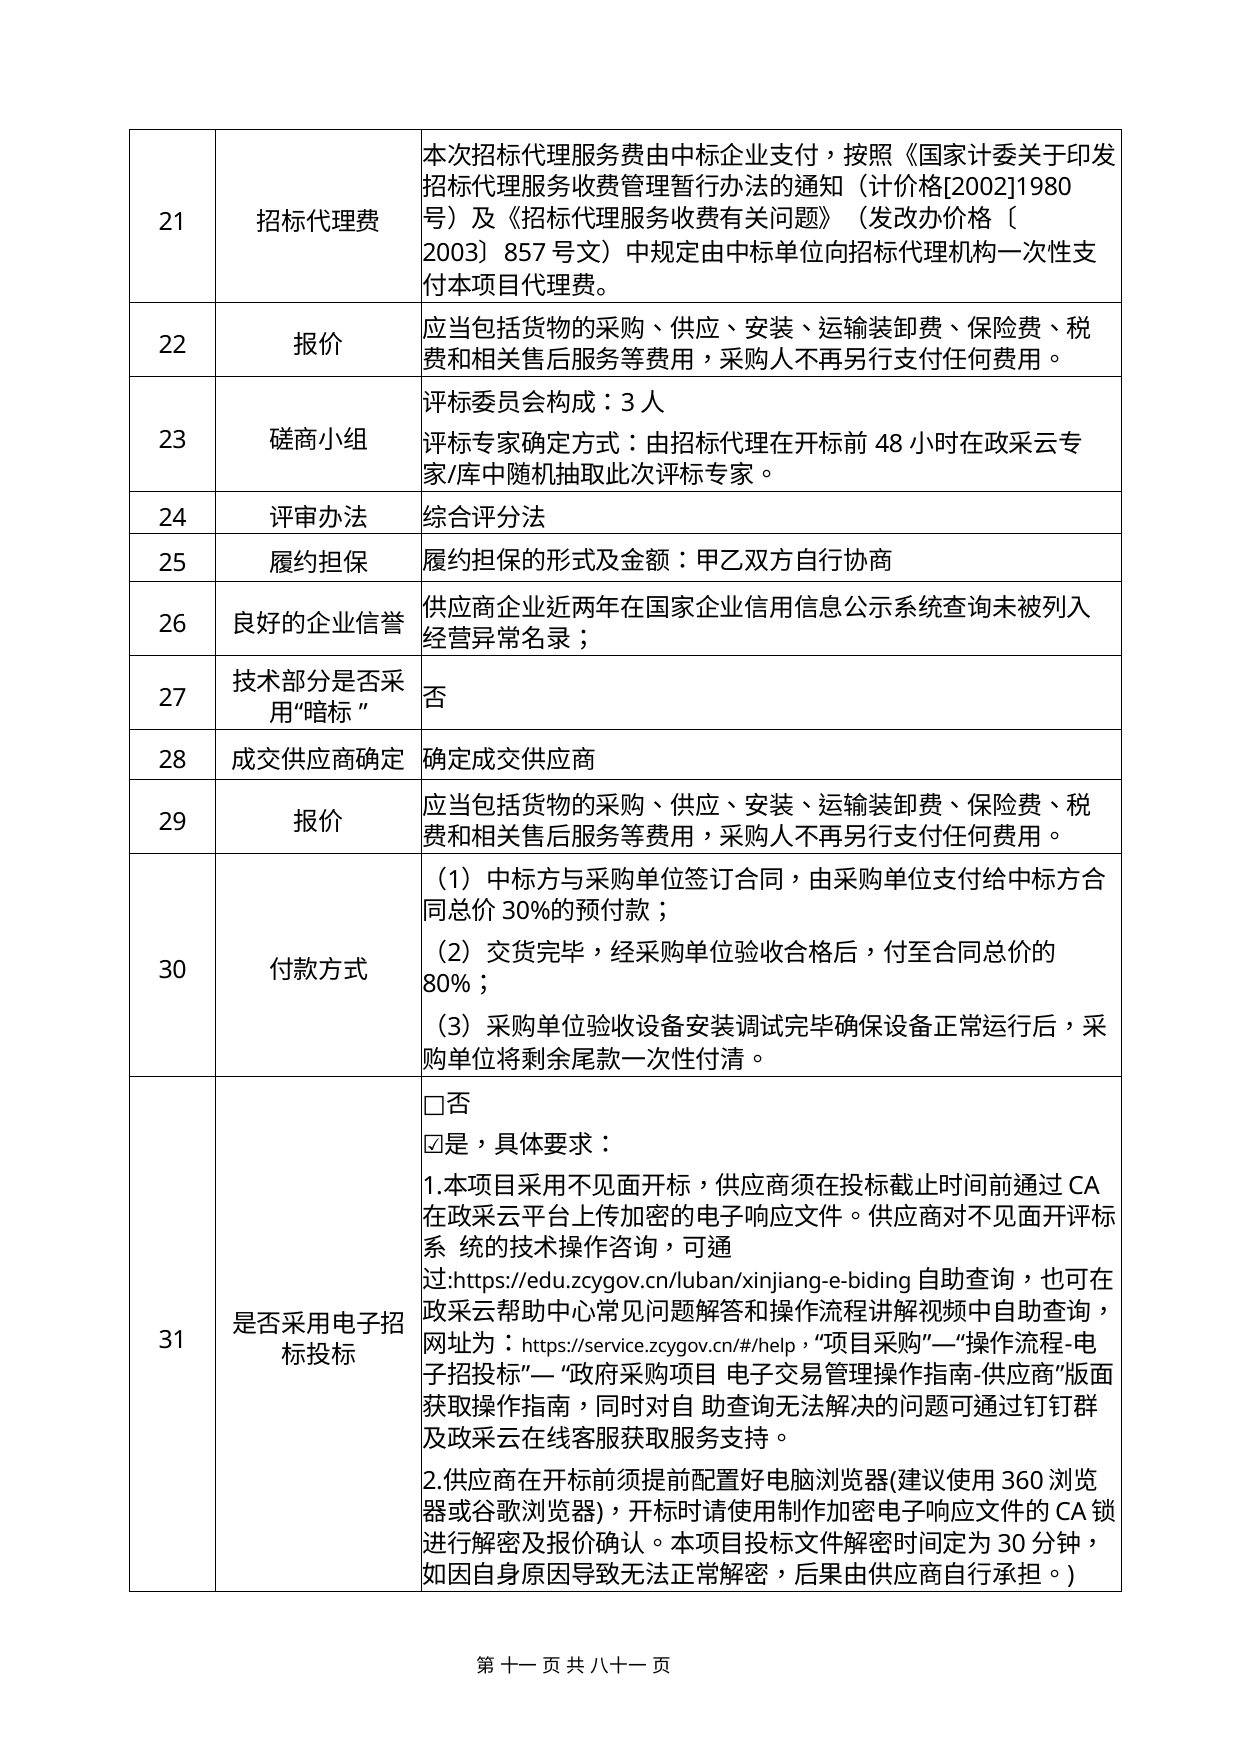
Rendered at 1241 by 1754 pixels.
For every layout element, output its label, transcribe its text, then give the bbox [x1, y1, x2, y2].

table_cell 报价 [216, 780, 421, 852]
table_cell 否 [422, 656, 1121, 729]
table_cell 是否采用电子招 标投标 [216, 1077, 421, 1591]
table_cell 22 [130, 303, 215, 376]
table_cell 25 [130, 534, 215, 581]
table_cell 履约担保的形式及金额：甲乙双方自行协商 [422, 534, 1121, 581]
table_header 招标代理费 [216, 130, 421, 302]
table_header 本次招标代理服务费由中标企业支付，按照《国家计委关于印发招标代理服务收费管理暂行办法的通知（计价格[2002]1980号）及《招标代理服务收费有关问题》（发改办价格〔2003〕857号文）中规定由中标单位向招标代理机构一次性支付本项目代理费。 [422, 130, 1121, 302]
table_cell 24 [130, 492, 215, 533]
table_cell 27 [130, 656, 215, 729]
table_cell 综合评分法 [422, 492, 1121, 533]
table_cell 31 [130, 1077, 215, 1591]
table_cell 成交供应商确定 [216, 730, 421, 778]
table_cell 应当包括货物的采购、供应、安装、运输装卸费、保险费、税 费和相关售后服务等费用，采购人不再另行支付任何费用。 [422, 780, 1121, 852]
table_cell 技术部分是否采 用“暗标 ” [216, 656, 421, 729]
table_cell 29 [130, 780, 215, 852]
table_cell 26 [130, 582, 215, 655]
table_cell 供应商企业近两年在国家企业信用信息公示系统查询未被列入 经营异常名录； [422, 582, 1121, 655]
table_cell 磋商小组 [216, 377, 421, 491]
table_cell 报价 [216, 303, 421, 376]
table_cell 付款方式 [216, 854, 421, 1076]
table_cell 28 [130, 730, 215, 778]
table_cell （1）中标方与采购单位签订合同，由采购单位支付给中标方合 同总价30%的预付款； （2）交货完毕，经采购单位验收合格后，付至合同总价的80%； （3）采购单位验收设备安装调试完毕确保设备正常运行后，采购单位将剩余尾款一次性付清。 [422, 854, 1121, 1076]
table_cell 23 [130, 377, 215, 491]
table_cell 应当包括货物的采购、供应、安装、运输装卸费、保险费、税 费和相关售后服务等费用，采购人不再另行支付任何费用。 [422, 303, 1121, 376]
table_cell 评审办法 [216, 492, 421, 533]
table_cell 履约担保 [216, 534, 421, 581]
table_header 21 [130, 130, 215, 302]
table_cell 30 [130, 854, 215, 1076]
table_cell 确定成交供应商 [422, 730, 1121, 778]
table_cell 评标委员会构成：3人 评标专家确定方式：由招标代理在开标前 48 小时在政采云专 家/库中随机抽取此次评标专家。 [422, 377, 1121, 491]
table_cell 良好的企业信誉 [216, 582, 421, 655]
table_cell □否 ☑是，具体要求： 1.本项目采用不见面开标，供应商须在投标截止时间前通过CA在政采云平台上传加密的电子响应文件。供应商对不见面开评标系 统的技术操作咨询，可通过:https://edu.zcygov.cn/luban/xinjiang-e-biding自助查询，也可在政采云帮助中心常见问题解答和操作流程讲解视频中自助查询，网址为：https://service.zcygov.cn/#/help，“项目采购”—“操作流程-电子招投标”— “政府采购项目 电子交易管理操作指南-供应商”版面获取操作指南，同时对自 助查询无法解决的问题可通过钉钉群及政采云在线客服获取服务支持。 2.供应商在开标前须提前配置好电脑浏览器(建议使用360浏览器或谷歌浏览器)，开标时请使用制作加密电子响应文件的CA锁进行解密及报价确认。本项目投标文件解密时间定为30分钟，如因自身原因导致无法正常解密，后果由供应商自行承担。) [422, 1077, 1121, 1591]
